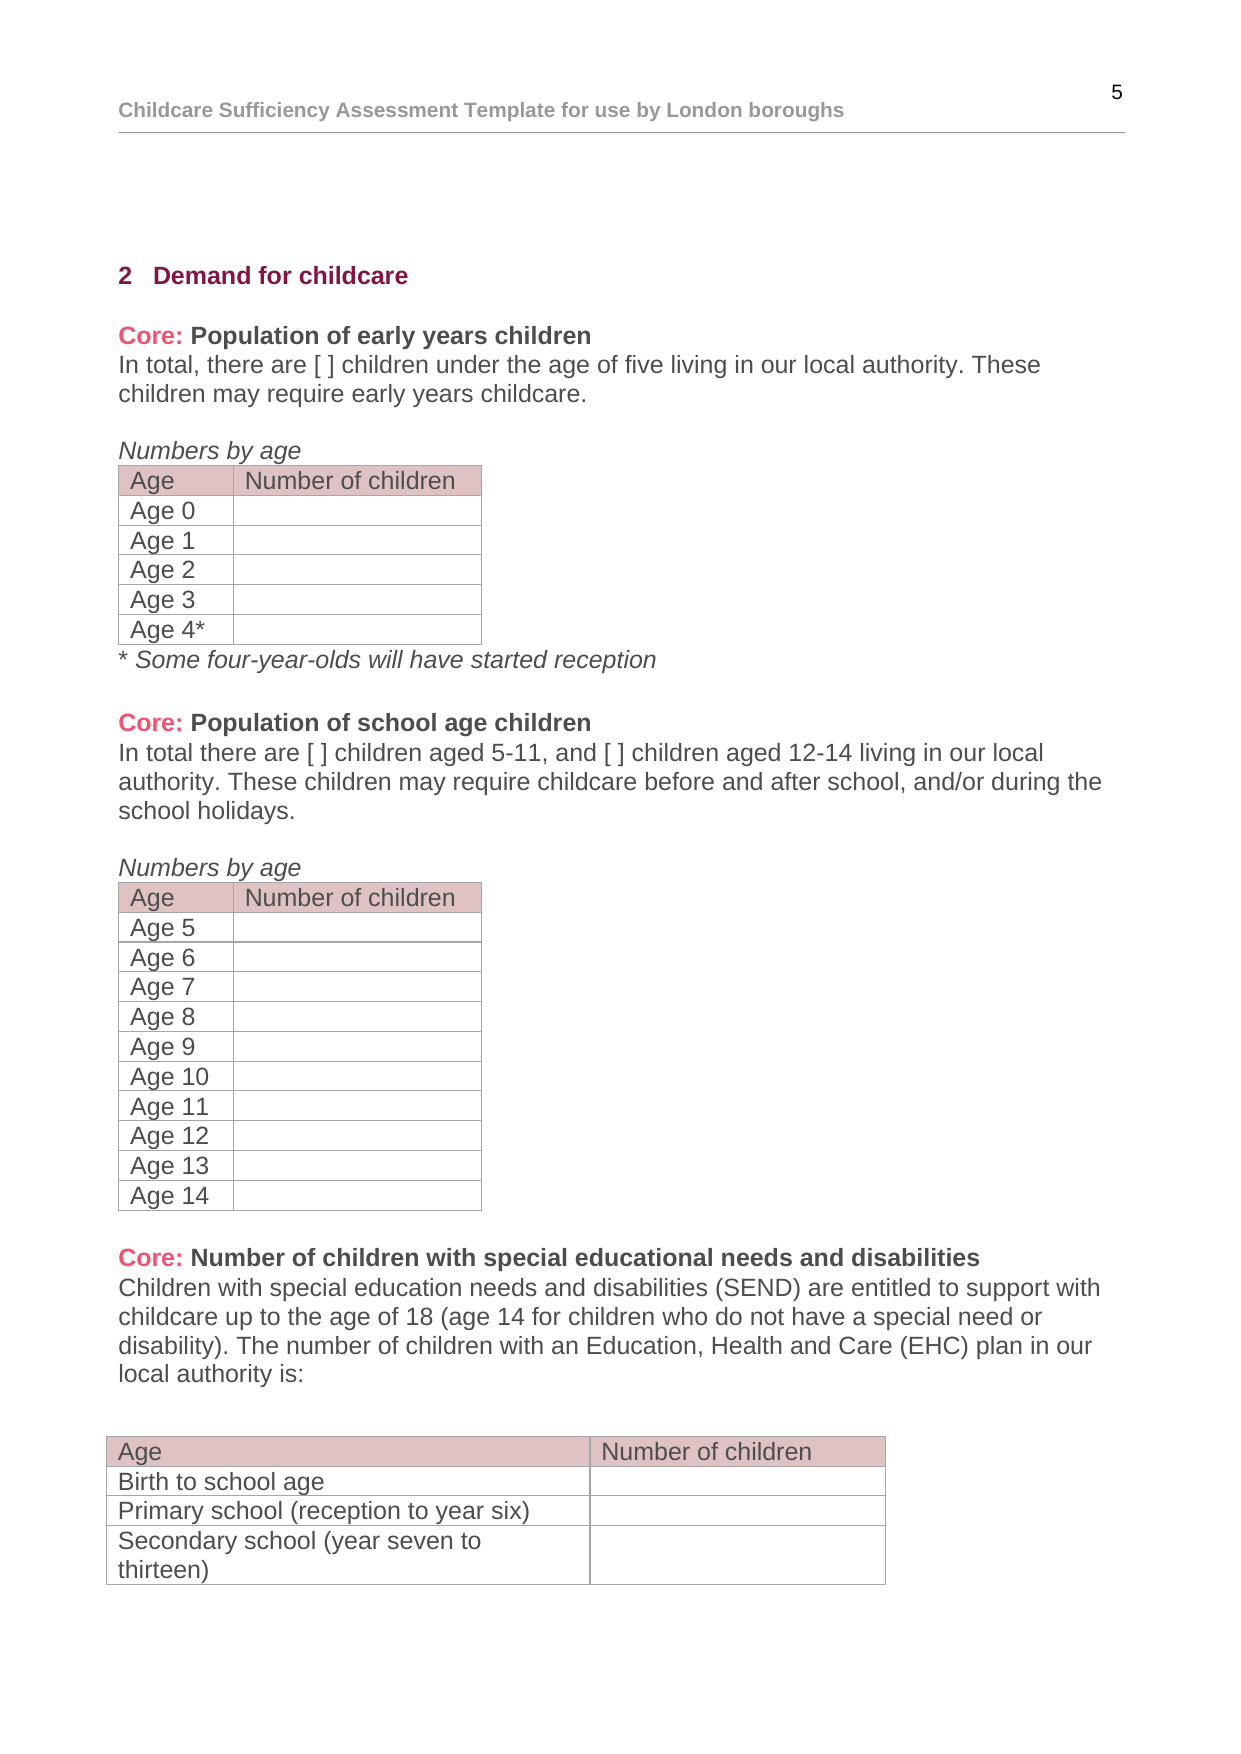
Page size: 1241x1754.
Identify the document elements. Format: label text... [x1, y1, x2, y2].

text Children with special education needs and disabilities (SEND) are entitled to support with childcare up to the age of 18 (age 14 for children who do not have a special need or disability). The number of children with an Education, Health and Care (EHC) plan in our local authority is: [118, 1273, 1122, 1388]
table_cell Age 1 [119, 526, 233, 554]
table_cell [234, 1121, 481, 1150]
table_cell [234, 615, 481, 644]
table_cell [234, 1002, 481, 1031]
table_cell [591, 1526, 885, 1584]
table_cell [234, 1181, 481, 1209]
table_cell Secondary school (year seven to thirteen) [107, 1526, 589, 1584]
table_cell [234, 1032, 481, 1061]
table_cell Age 7 [119, 972, 233, 1001]
table_cell Age 3 [119, 585, 233, 614]
table_cell [234, 526, 481, 554]
table_cell [234, 972, 481, 1001]
table_cell [234, 913, 481, 941]
table_header Age [119, 883, 233, 912]
table_cell [234, 1062, 481, 1090]
table_cell [591, 1496, 885, 1525]
table_cell Age 0 [119, 496, 233, 524]
text In total there are [ ] children aged 5-11, and [ ] children aged 12-14 living in our local authority. These children may require childcare before and after school, and/or during the school holidays. [118, 738, 1122, 824]
table_cell Age 4* [119, 615, 233, 644]
table_cell Age 12 [119, 1121, 233, 1150]
table_cell [234, 585, 481, 614]
table_header Number of children [234, 883, 481, 912]
table_cell Primary school (reception to year six) [107, 1496, 589, 1525]
table_header Number of children [591, 1437, 885, 1466]
text In total, there are [ ] children under the age of five living in our local authority. These children may require early years childcare. [118, 350, 1122, 407]
table_cell Age 8 [119, 1002, 233, 1031]
text * Some four-year-olds will have started reception [118, 645, 1122, 673]
table_cell [234, 496, 481, 524]
table_cell [234, 1091, 481, 1120]
table_cell Birth to school age [107, 1467, 589, 1495]
table_cell [591, 1467, 885, 1495]
table_cell Age 2 [119, 555, 233, 584]
table_cell Age 9 [119, 1032, 233, 1061]
table_cell Age 5 [119, 913, 233, 941]
table_cell [234, 1151, 481, 1180]
text Numbers by age [118, 436, 1122, 465]
table_cell Age 10 [119, 1062, 233, 1090]
text Numbers by age [118, 853, 1122, 882]
table_cell Age 14 [119, 1181, 233, 1209]
table_cell Age 11 [119, 1091, 233, 1120]
text Core: Population of early years children [118, 321, 1122, 350]
subtitle Core: Population of school age children [118, 707, 1122, 738]
table_cell [234, 943, 481, 971]
subtitle Core: Number of children with special educational needs and disabilities [118, 1242, 1122, 1273]
table_cell [234, 555, 481, 584]
table_header Number of children [234, 466, 481, 495]
table_header Age [107, 1437, 589, 1466]
table_header Age [119, 466, 233, 495]
table_cell Age 13 [119, 1151, 233, 1180]
subtitle 2 Demand for childcare [118, 261, 1122, 290]
table_cell Age 6 [119, 943, 233, 971]
